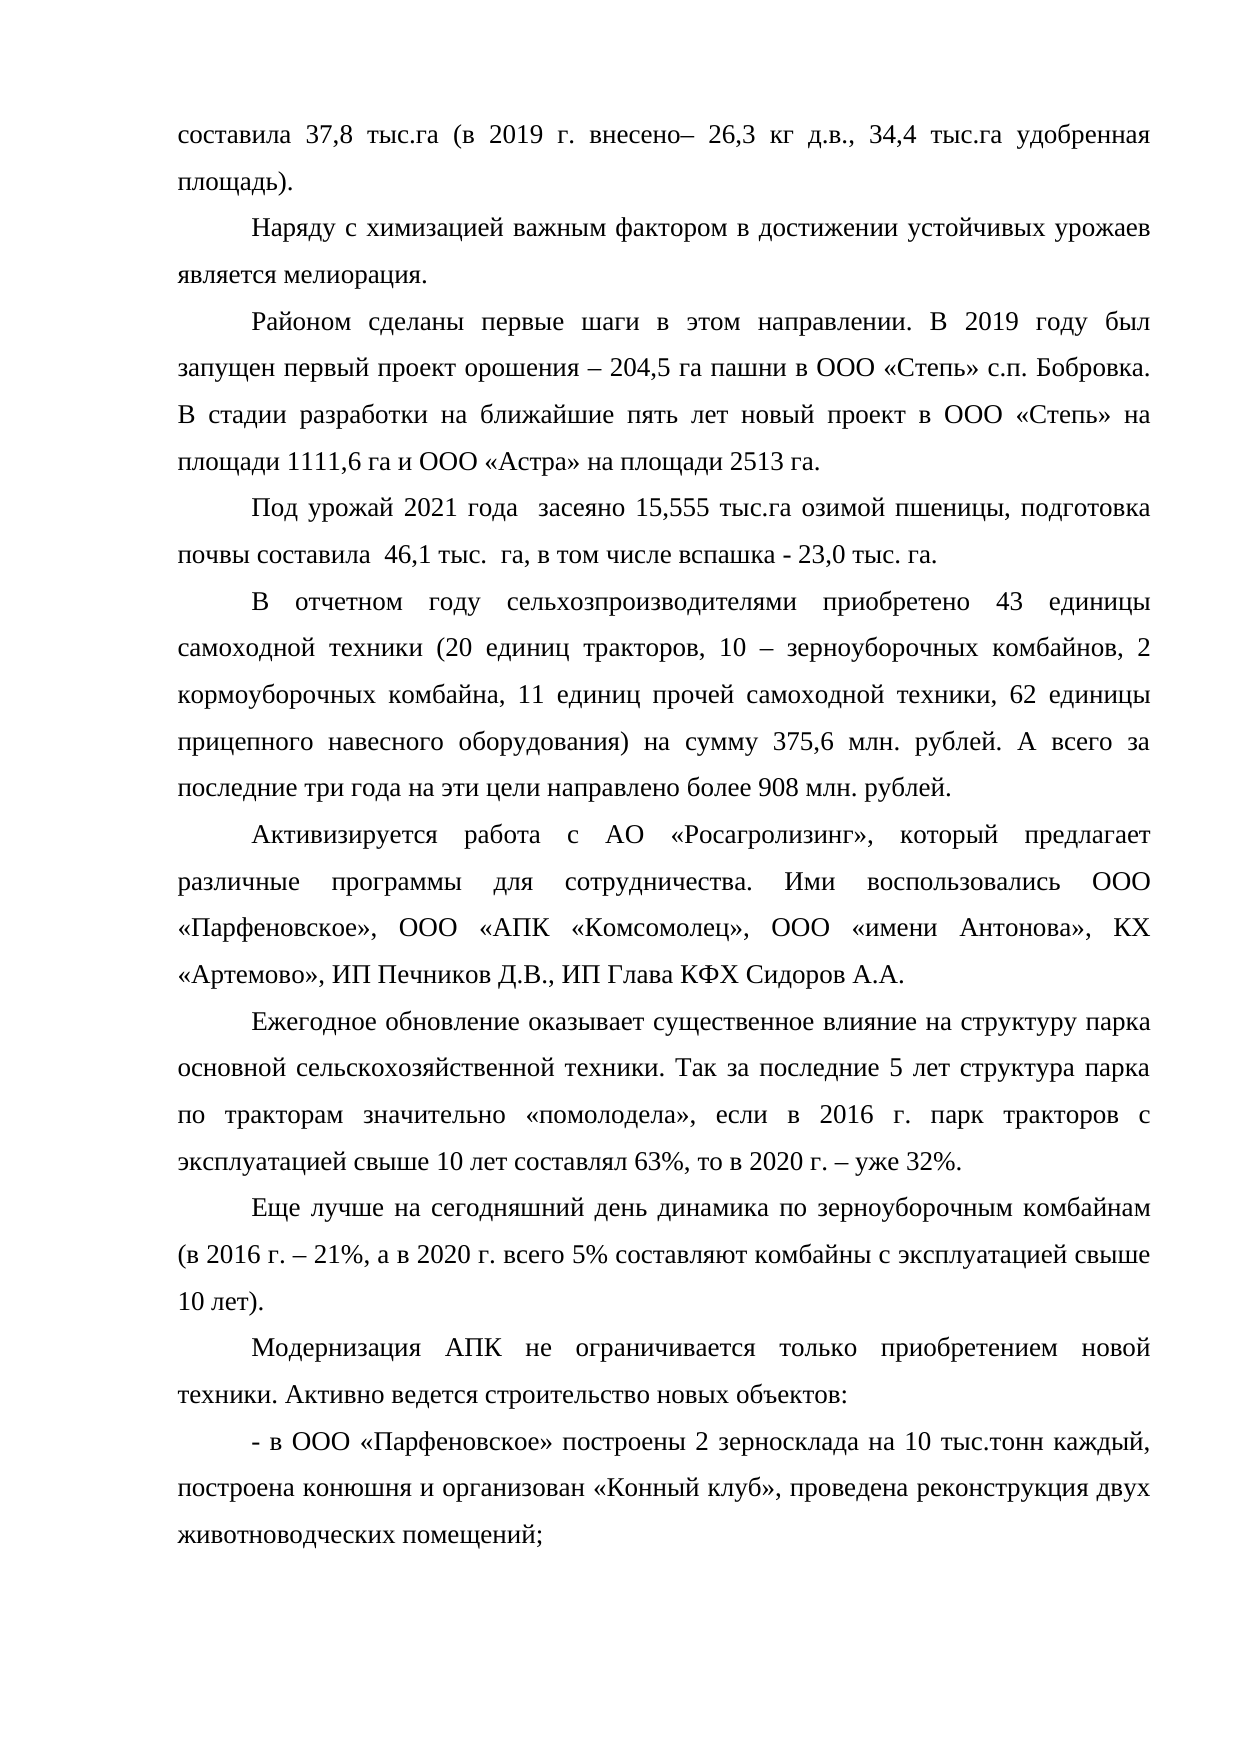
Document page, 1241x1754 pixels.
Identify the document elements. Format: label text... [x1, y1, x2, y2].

text - в ООО «Парфеновское» построены 2 зерносклада на 10 тыс.тонн каждый, построена конюшня и организован «Конный клуб», проведена реконструкция двух животноводческих помещений; [177, 1425, 1152, 1549]
text Ежегодное обновление оказывает существенное влияние на структуру парка основной сельскохозяйственной техники. Так за последние 5 лет структура парка по тракторам значительно «помолодела», если в 2016 г. парк тракторов с эксплуатацией свыше 10 лет составлял 63%, то в 2020 г. – уже 32%. [177, 1005, 1152, 1176]
text Активизируется работа с АО «Росагролизинг», который предлагает различные программы для сотрудничества. Ими воспользовались ООО «Парфеновское», ООО «АПК «Комсомолец», ООО «имени Антонова», КХ «Артемово», ИП Печников Д.В., ИП Глава КФХ Сидоров А.А. [177, 818, 1152, 989]
text Еще лучше на сегодняшний день динамика по зерноуборочным комбайнам (в 2016 г. – 21%, а в 2020 г. всего 5% составляют комбайны с эксплуатацией свыше 10 лет). [177, 1191, 1152, 1316]
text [177, 118, 1152, 196]
text Районом сделаны первые шаги в этом направлении. В 2019 году был запущен первый проект орошения – 204,5 га пашни в ООО «Степь» с.п. Бобровка. В стадии разработки на ближайшие пять лет новый проект в ООО «Степь» на площади 1111,6 га и ООО «Астра» на площади 2513 га. [177, 305, 1152, 476]
text Наряду с химизацией важным фактором в достижении устойчивых урожаев является мелиорация. [177, 211, 1152, 289]
text Модернизация АПК не ограничивается только приобретением новой техники. Активно ведется строительство новых объектов: [177, 1331, 1152, 1409]
text Под урожай 2021 года засеяно 15,555 тыс.га озимой пшеницы, подготовка почвы составила 46,1 тыс. га, в том числе вспашка - 23,0 тыс. га. [177, 491, 1152, 569]
text В отчетном году сельхозпроизводителями приобретено 43 единицы самоходной техники (20 единиц тракторов, 10 – зерноуборочных комбайнов, 2 кормоуборочных комбайна, 11 единиц прочей самоходной техники, 62 единицы прицепного навесного оборудования) на сумму 375,6 млн. рублей. А всего за последние три года на эти цели направлено более 908 млн. рублей. [177, 585, 1152, 803]
